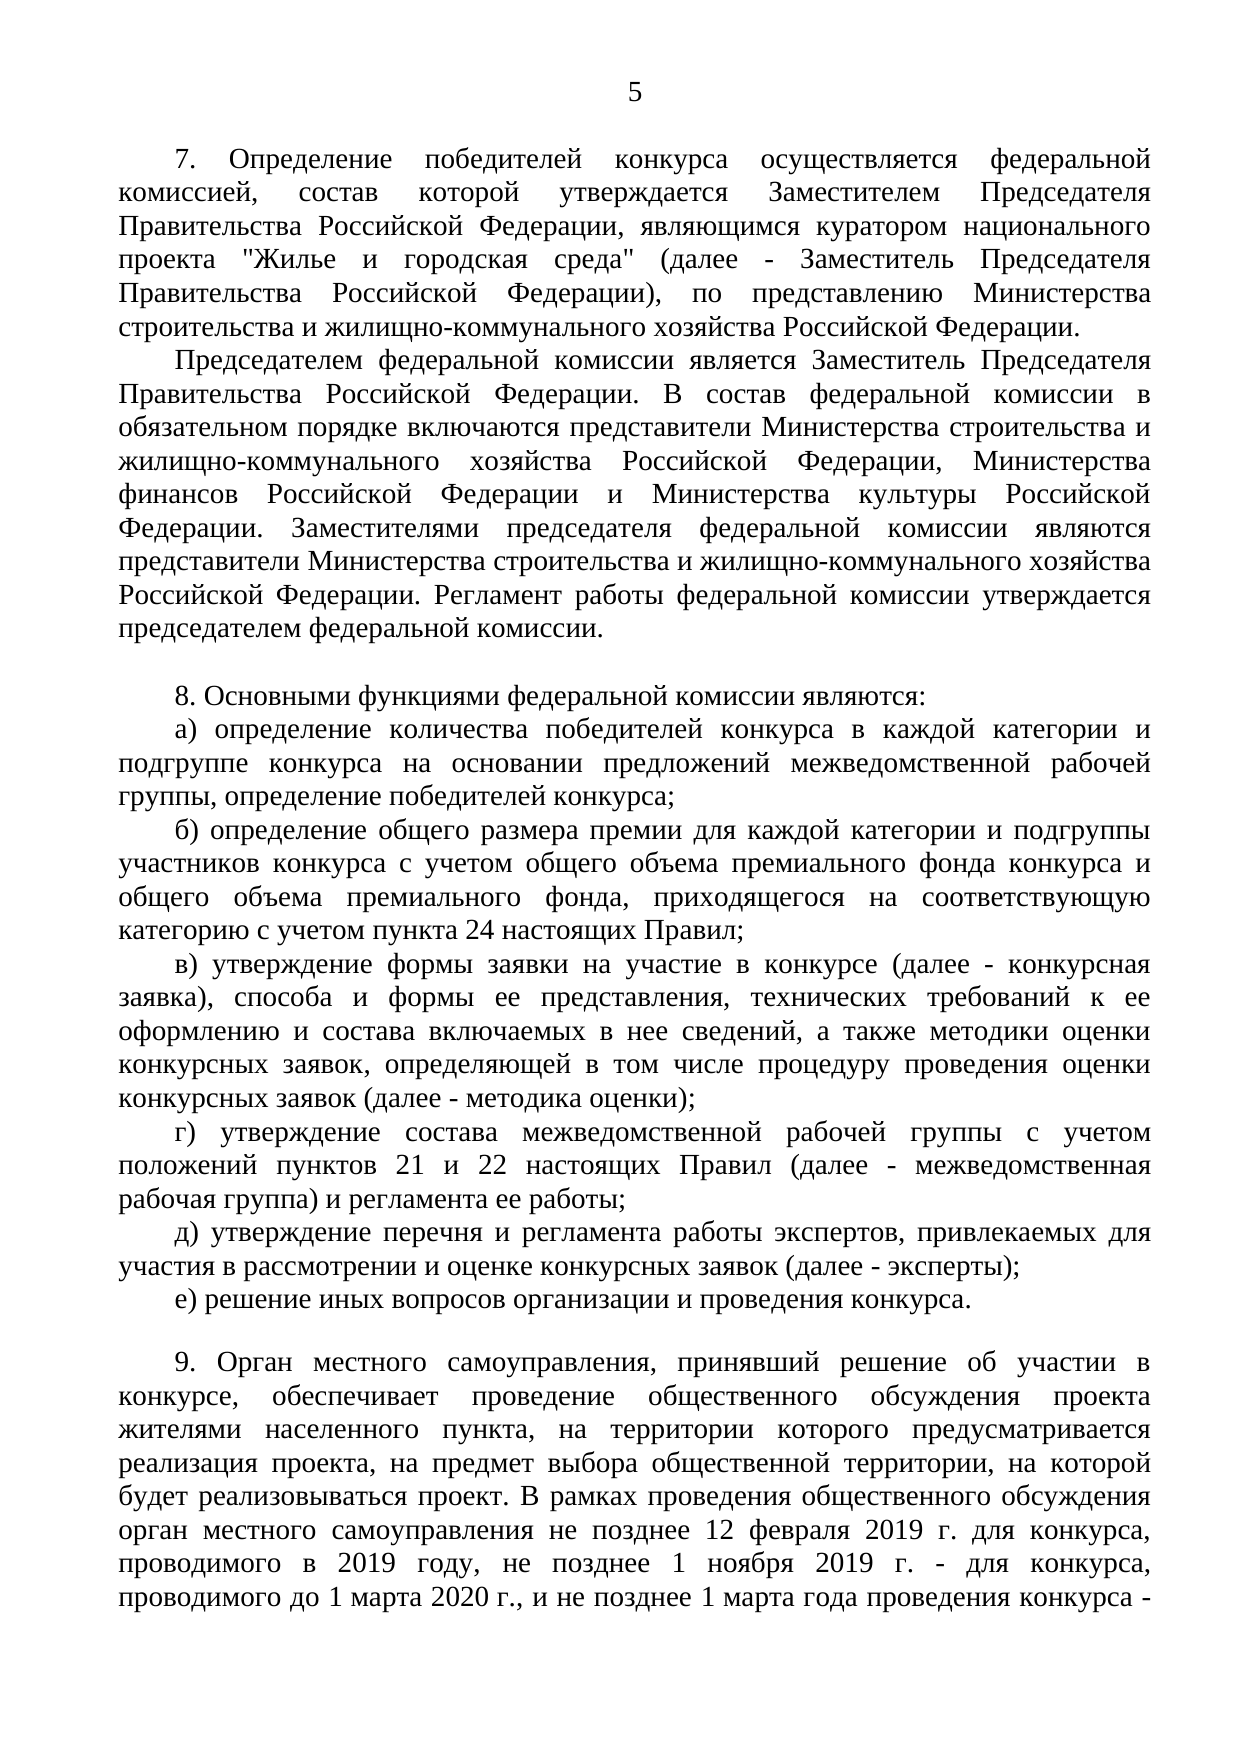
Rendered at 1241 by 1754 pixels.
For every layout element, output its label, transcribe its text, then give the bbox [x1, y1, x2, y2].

text а) определение количества победителей конкурса в каждой категории и подгруппе конкурса на основании предложений межведомственной рабочей группы, определение победителей конкурса; [118, 711, 1152, 812]
text 8. Основными функциями федеральной комиссии являются: [118, 678, 1152, 711]
text в) утверждение формы заявки на участие в конкурсе (далее - конкурсная заявка), способа и формы ее представления, технических требований к ее оформлению и состава включаемых в нее сведений, а также методики оценки конкурсных заявок, определяющей в том числе процедуру проведения оценки конкурсных заявок (далее - методика оценки); [118, 946, 1152, 1114]
text г) утверждение состава межведомственной рабочей группы с учетом положений пунктов 21 и 22 настоящих Правил (далее - межведомственная рабочая группа) и регламента ее работы; [118, 1114, 1152, 1214]
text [118, 1344, 1152, 1612]
text д) утверждение перечня и регламента работы экспертов, привлекаемых для участия в рассмотрении и оценке конкурсных заявок (далее - эксперты); [118, 1214, 1152, 1281]
text Председателем федеральной комиссии является Заместитель Председателя Правительства Российской Федерации. В состав федеральной комиссии в обязательном порядке включаются представители Министерства строительства и жилищно-коммунального хозяйства Российской Федерации, Министерства финансов Российской Федерации и Министерства культуры Российской Федерации. Заместителями председателя федеральной комиссии являются представители Министерства строительства и жилищно-коммунального хозяйства Российской Федерации. Регламент работы федеральной комиссии утверждается председателем федеральной комиссии. [118, 342, 1152, 644]
text е) решение иных вопросов организации и проведения конкурса. [118, 1281, 1152, 1315]
text б) определение общего размера премии для каждой категории и подгруппы участников конкурса с учетом общего объема премиального фонда конкурса и общего объема премиального фонда, приходящегося на соответствующую категорию с учетом пункта 24 настоящих Правил; [118, 812, 1152, 946]
text 7. Определение победителей конкурса осуществляется федеральной комиссией, состав которой утверждается Заместителем Председателя Правительства Российской Федерации, являющимся куратором национального проекта "Жилье и городская среда" (далее - Заместитель Председателя Правительства Российской Федерации), по представлению Министерства строительства и жилищно-коммунального хозяйства Российской Федерации. [118, 141, 1152, 342]
